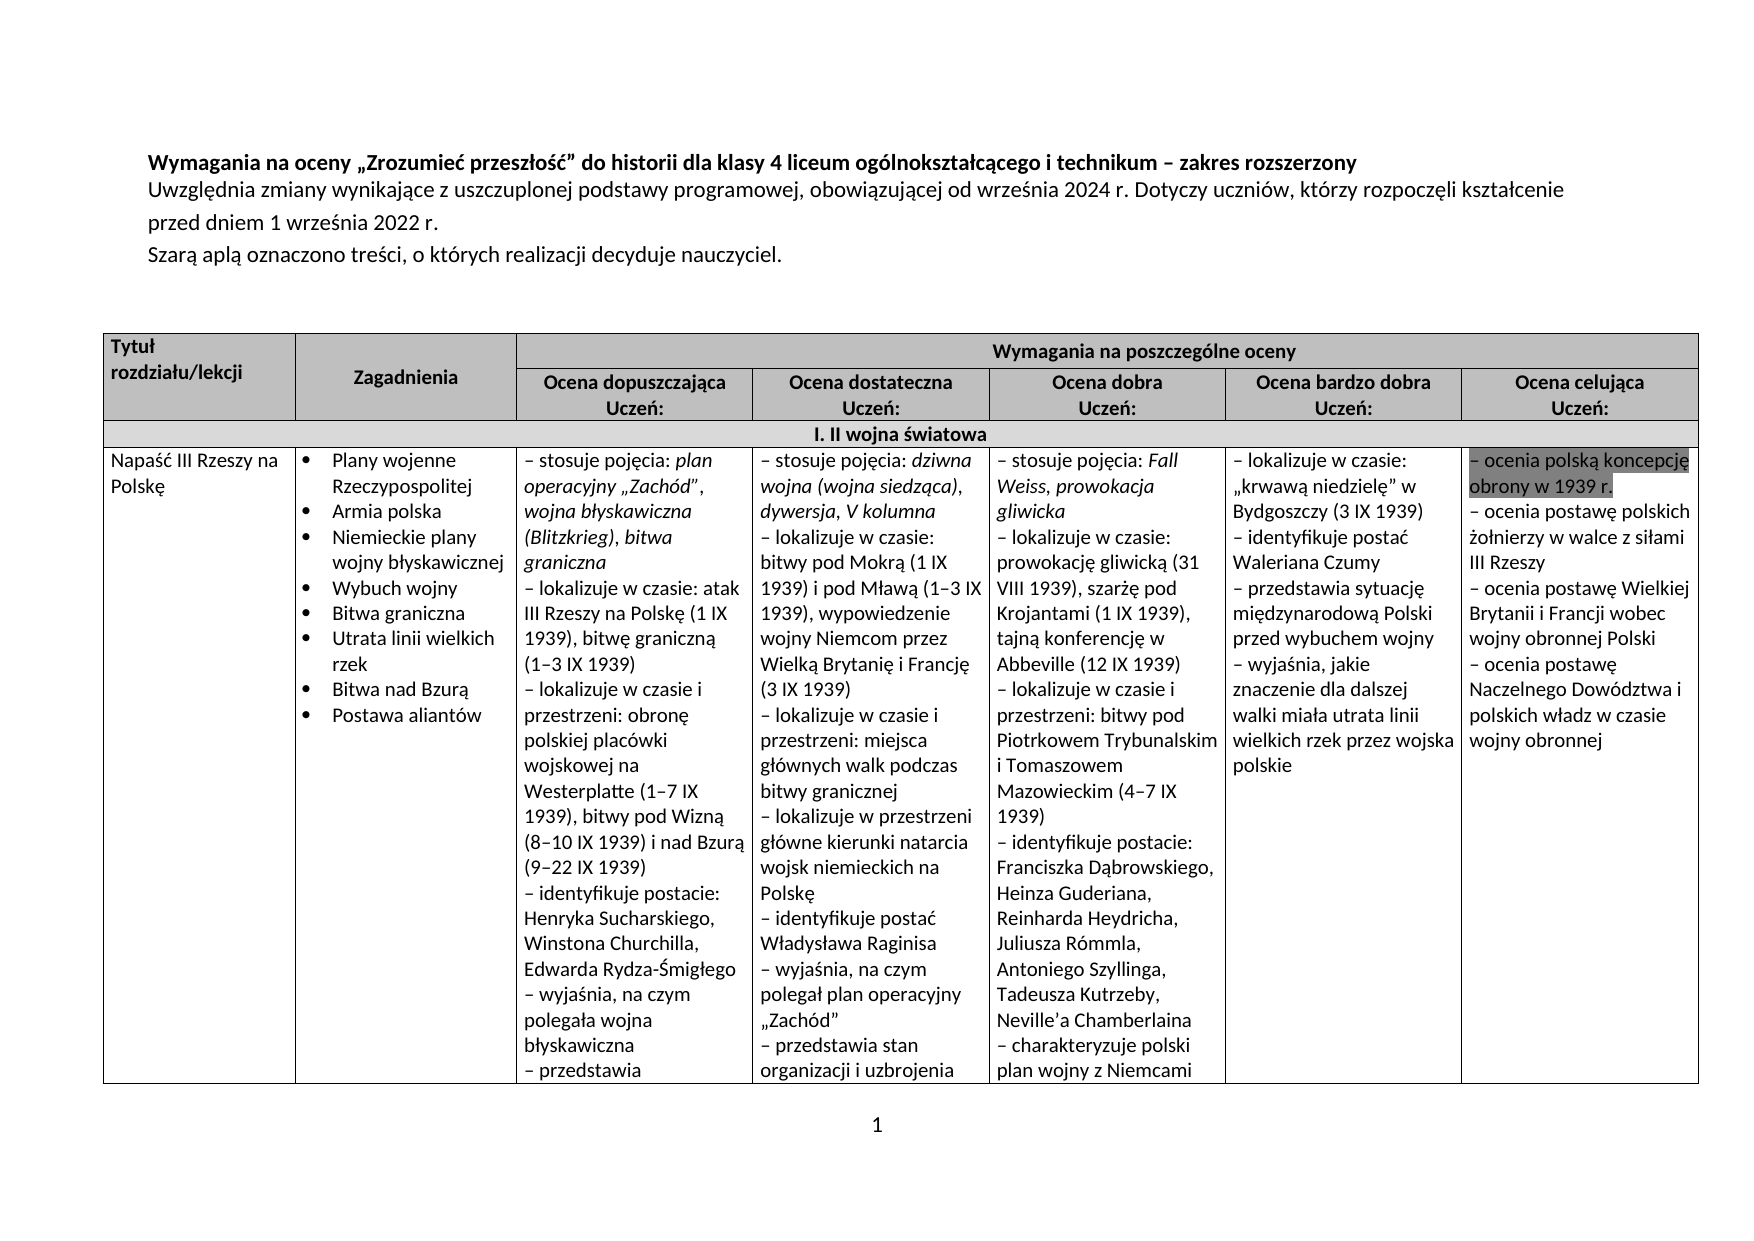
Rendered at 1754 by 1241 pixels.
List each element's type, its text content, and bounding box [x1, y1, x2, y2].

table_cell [990, 448, 1225, 1083]
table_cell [753, 448, 989, 1083]
table_cell I. II wojna światowa [104, 421, 1698, 447]
table_header Zagadnienia [296, 334, 516, 420]
list Uwzględnia zmiany wynikające z uszczuplonej podstawy programowej, obowiązującej od września 2024 r. Dotyczy uczniów, którzy rozpoczęli kształcenie przed dniem 1 września 2022 r. [148, 176, 1606, 236]
text Wymagania na oceny „Zrozumieć przeszłość” do historii dla klasy 4 liceum ogólnokształcącego i technikum – zakres rozszerzony [148, 148, 1606, 176]
table_header Tytuł rozdziału/lekcji [104, 334, 295, 420]
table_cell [517, 448, 752, 1083]
table_cell Ocena dobra Uczeń: [990, 369, 1225, 420]
table_header Wymagania na poszczególne oceny [517, 334, 1698, 368]
table_cell Ocena celująca Uczeń: [1462, 369, 1698, 420]
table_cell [296, 448, 516, 1083]
table_cell Ocena dopuszczająca Uczeń: [517, 369, 752, 420]
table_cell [104, 448, 295, 1083]
table_cell Ocena bardzo dobra Uczeń: [1226, 369, 1461, 420]
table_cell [1462, 448, 1698, 1083]
list Szarą aplą oznaczono treści, o których realizacji decyduje nauczyciel. [148, 240, 1606, 268]
table_cell Ocena dostateczna Uczeń: [753, 369, 989, 420]
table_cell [1226, 448, 1461, 1083]
